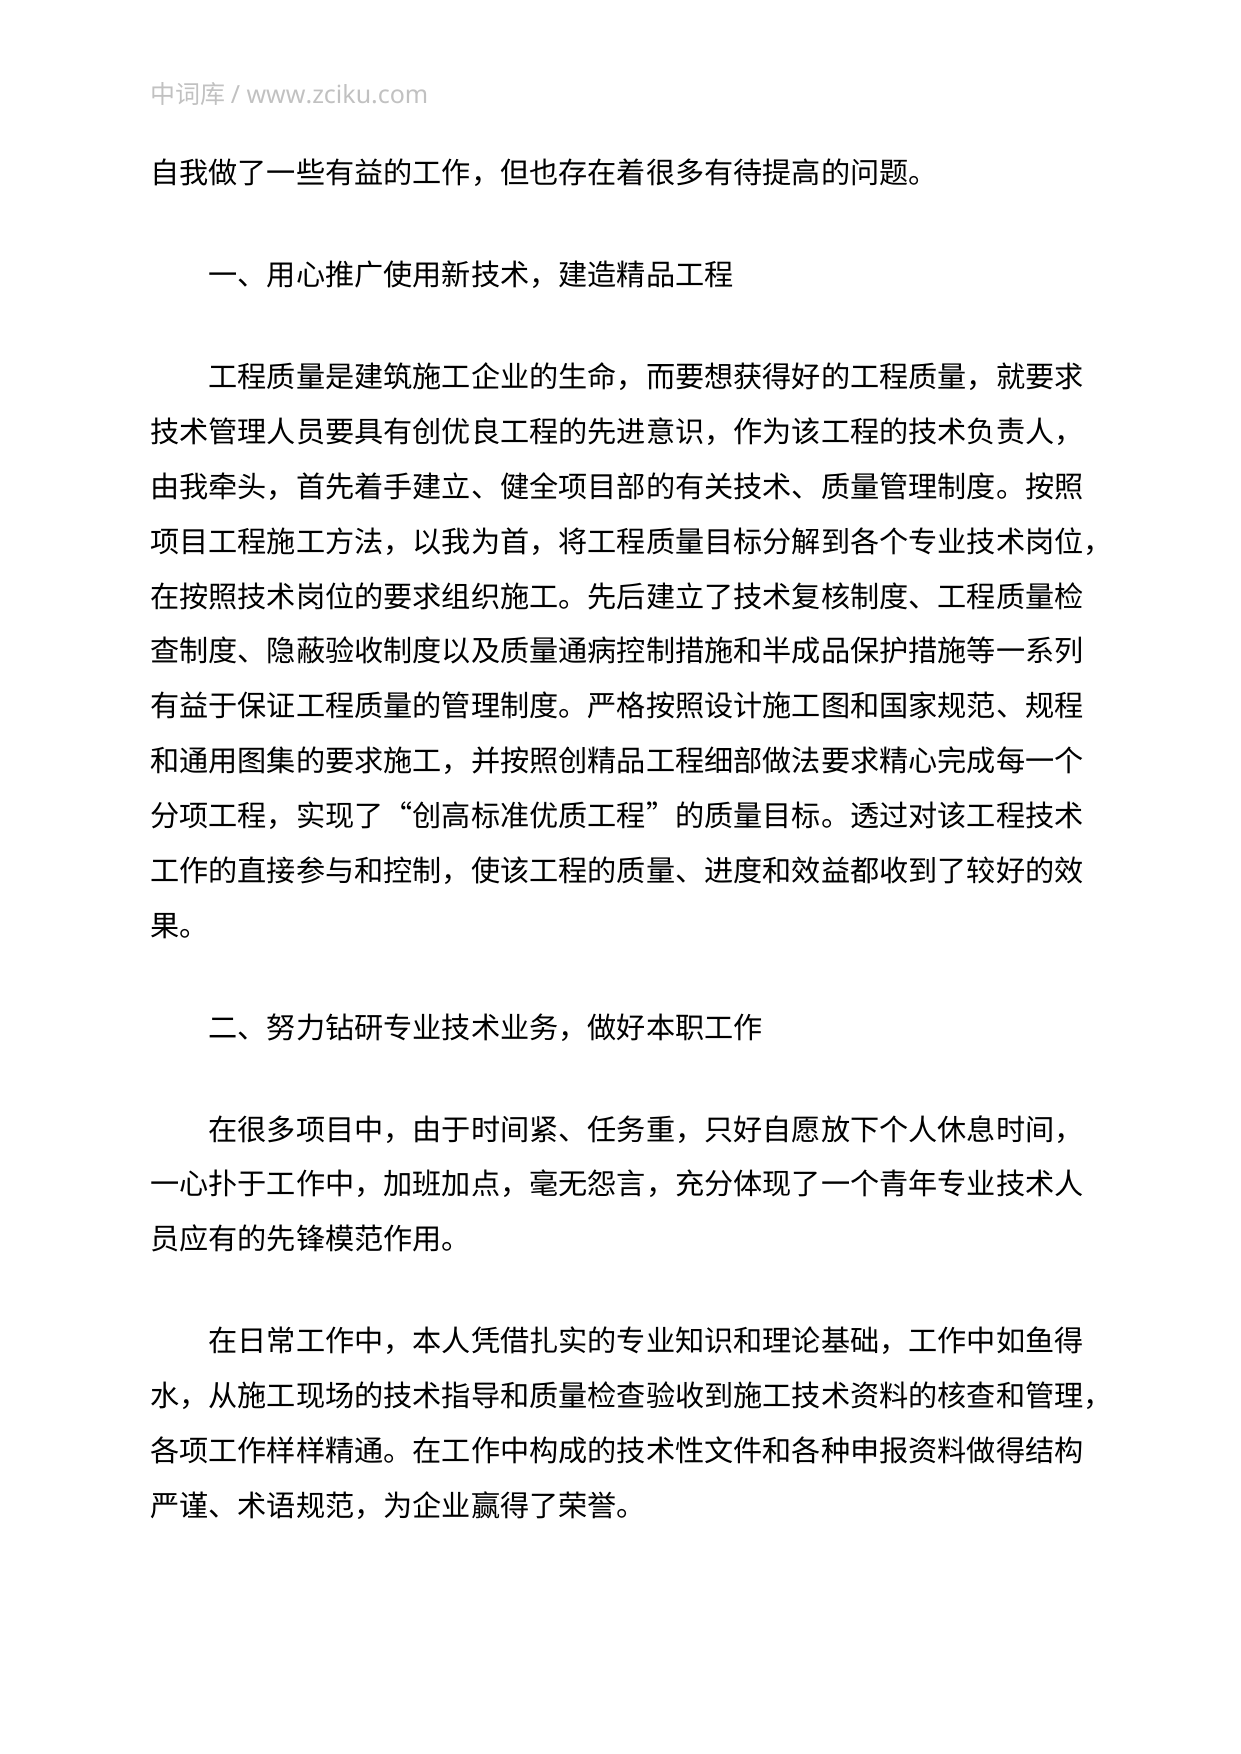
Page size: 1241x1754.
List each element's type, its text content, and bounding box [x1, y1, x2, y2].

text 二、努力钻研专业技术业务，做好本职工作 [150, 1004, 1090, 1047]
text 在很多项目中，由于时间紧、任务重，只好自愿放下个人休息时间，一心扑于工作中，加班加点，毫无怨言，充分体现了一个青年专业技术人员应有的先锋模范作用。 [150, 1106, 1090, 1258]
text 工程质量是建筑施工企业的生命，而要想获得好的工程质量，就要求技术管理人员要具有创优良工程的先进意识，作为该工程的技术负责人，由我牵头，首先着手建立、健全项目部的有关技术、质量管理制度。按照项目工程施工方法，以我为首，将工程质量目标分解到各个专业技术岗位，在按照技术岗位的要求组织施工。先后建立了技术复核制度、工程质量检查制度、隐蔽验收制度以及质量通病控制措施和半成品保护措施等一系列有益于保证工程质量的管理制度。严格按照设计施工图和国家规范、规程和通用图集的要求施工，并按照创精品工程细部做法要求精心完成每一个分项工程，实现了“创高标准优质工程”的质量目标。透过对该工程技术工作的直接参与和控制，使该工程的质量、进度和效益都收到了较好的效果。 [150, 353, 1090, 945]
text 一、用心推广使用新技术，建造精品工程 [150, 252, 1090, 294]
text 在日常工作中，本人凭借扎实的专业知识和理论基础，工作中如鱼得水，从施工现场的技术指导和质量检查验收到施工技术资料的核查和管理，各项工作样样精通。在工作中构成的技术性文件和各种申报资料做得结构严谨、术语规范，为企业赢得了荣誉。 [150, 1318, 1090, 1524]
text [150, 150, 1090, 192]
